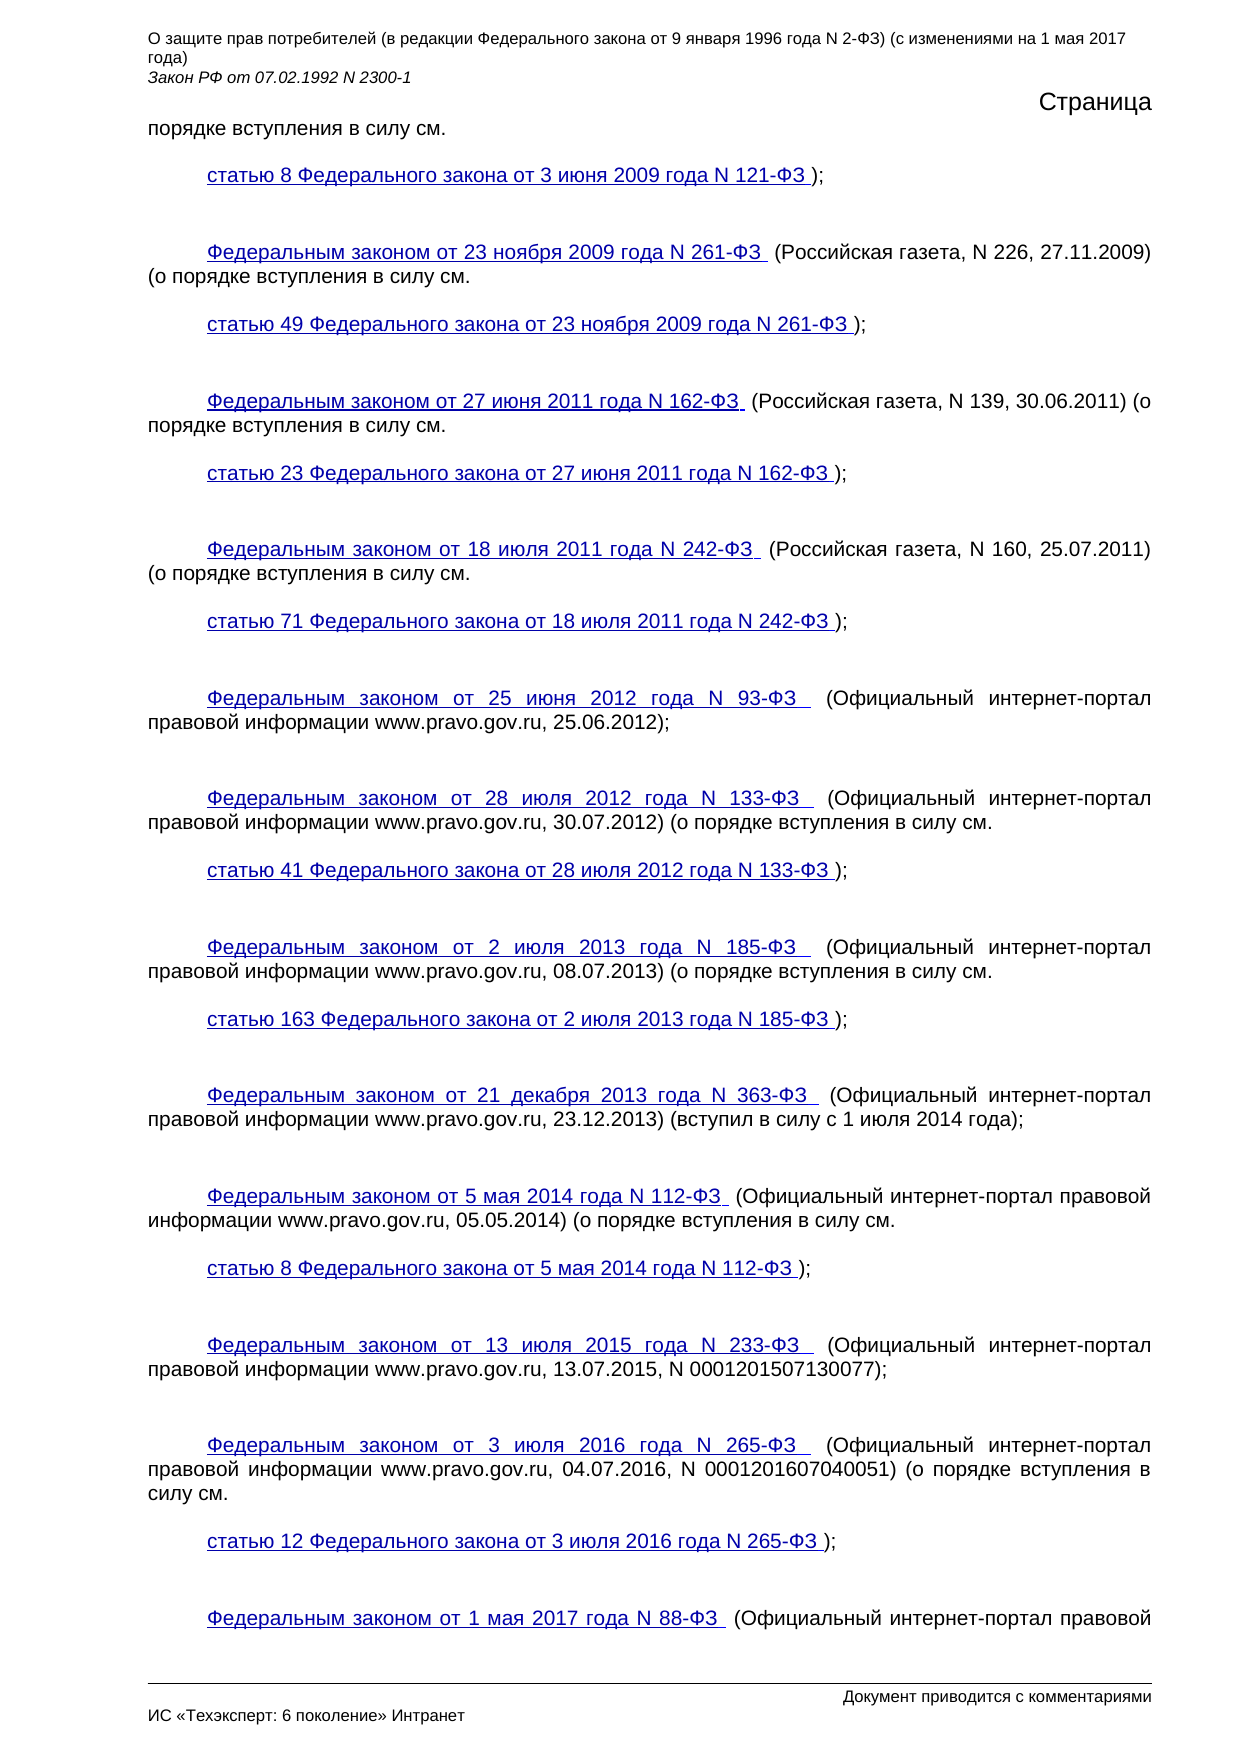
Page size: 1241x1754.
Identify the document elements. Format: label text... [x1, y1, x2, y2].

text Федеральным законом от 13 июля 2015 года N 233-ФЗ (Официальный интернет-портал правовой информации www.pravo.gov.ru, 13.07.2015, N 0001201507130077); [148, 1332, 1152, 1380]
text Федеральным законом от 25 июня 2012 года N 93-ФЗ (Официальный интернет-портал правовой информации www.pravo.gov.ru, 25.06.2012); [148, 686, 1152, 733]
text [148, 1606, 1152, 1629]
text статью 41 Федерального закона от 28 июля 2012 года N 133-ФЗ ); [148, 858, 1152, 882]
text статью 8 Федерального закона от 3 июня 2009 года N 121-ФЗ ); [148, 163, 1152, 187]
text Федеральным законом от 18 июля 2011 года N 242-ФЗ (Российская газета, N 160, 25.07.2011) (о порядке вступления в силу см. [148, 537, 1152, 585]
text статью 163 Федерального закона от 2 июля 2013 года N 185-ФЗ ); [148, 1007, 1152, 1031]
text статью 71 Федерального закона от 18 июля 2011 года N 242-ФЗ ); [148, 609, 1152, 633]
text статью 12 Федерального закона от 3 июля 2016 года N 265-ФЗ ); [148, 1529, 1152, 1553]
text Федеральным законом от 23 ноября 2009 года N 261-ФЗ (Российская газета, N 226, 27.11.2009) (о порядке вступления в силу см. [148, 240, 1152, 288]
text Федеральным законом от 3 июля 2016 года N 265-ФЗ (Официальный интернет-портал правовой информации www.pravo.gov.ru, 04.07.2016, N 0001201607040051) (о порядке вступления в силу см. [148, 1433, 1152, 1505]
text статью 23 Федерального закона от 27 июня 2011 года N 162-ФЗ ); [148, 460, 1152, 484]
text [148, 115, 1152, 139]
text Федеральным законом от 28 июля 2012 года N 133-ФЗ (Официальный интернет-портал правовой информации www.pravo.gov.ru, 30.07.2012) (о порядке вступления в силу см. [148, 786, 1152, 834]
text Федеральным законом от 21 декабря 2013 года N 363-ФЗ (Официальный интернет-портал правовой информации www.pravo.gov.ru, 23.12.2013) (вступил в силу с 1 июля 2014 года); [148, 1083, 1152, 1131]
text статью 8 Федерального закона от 5 мая 2014 года N 112-ФЗ ); [148, 1256, 1152, 1280]
text Федеральным законом от 27 июня 2011 года N 162-ФЗ (Российская газета, N 139, 30.06.2011) (о порядке вступления в силу см. [148, 388, 1152, 436]
text Федеральным законом от 5 мая 2014 года N 112-ФЗ (Официальный интернет-портал правовой информации www.pravo.gov.ru, 05.05.2014) (о порядке вступления в силу см. [148, 1184, 1152, 1232]
text статью 49 Федерального закона от 23 ноября 2009 года N 261-ФЗ ); [148, 312, 1152, 336]
text Федеральным законом от 2 июля 2013 года N 185-ФЗ (Официальный интернет-портал правовой информации www.pravo.gov.ru, 08.07.2013) (о порядке вступления в силу см. [148, 935, 1152, 983]
